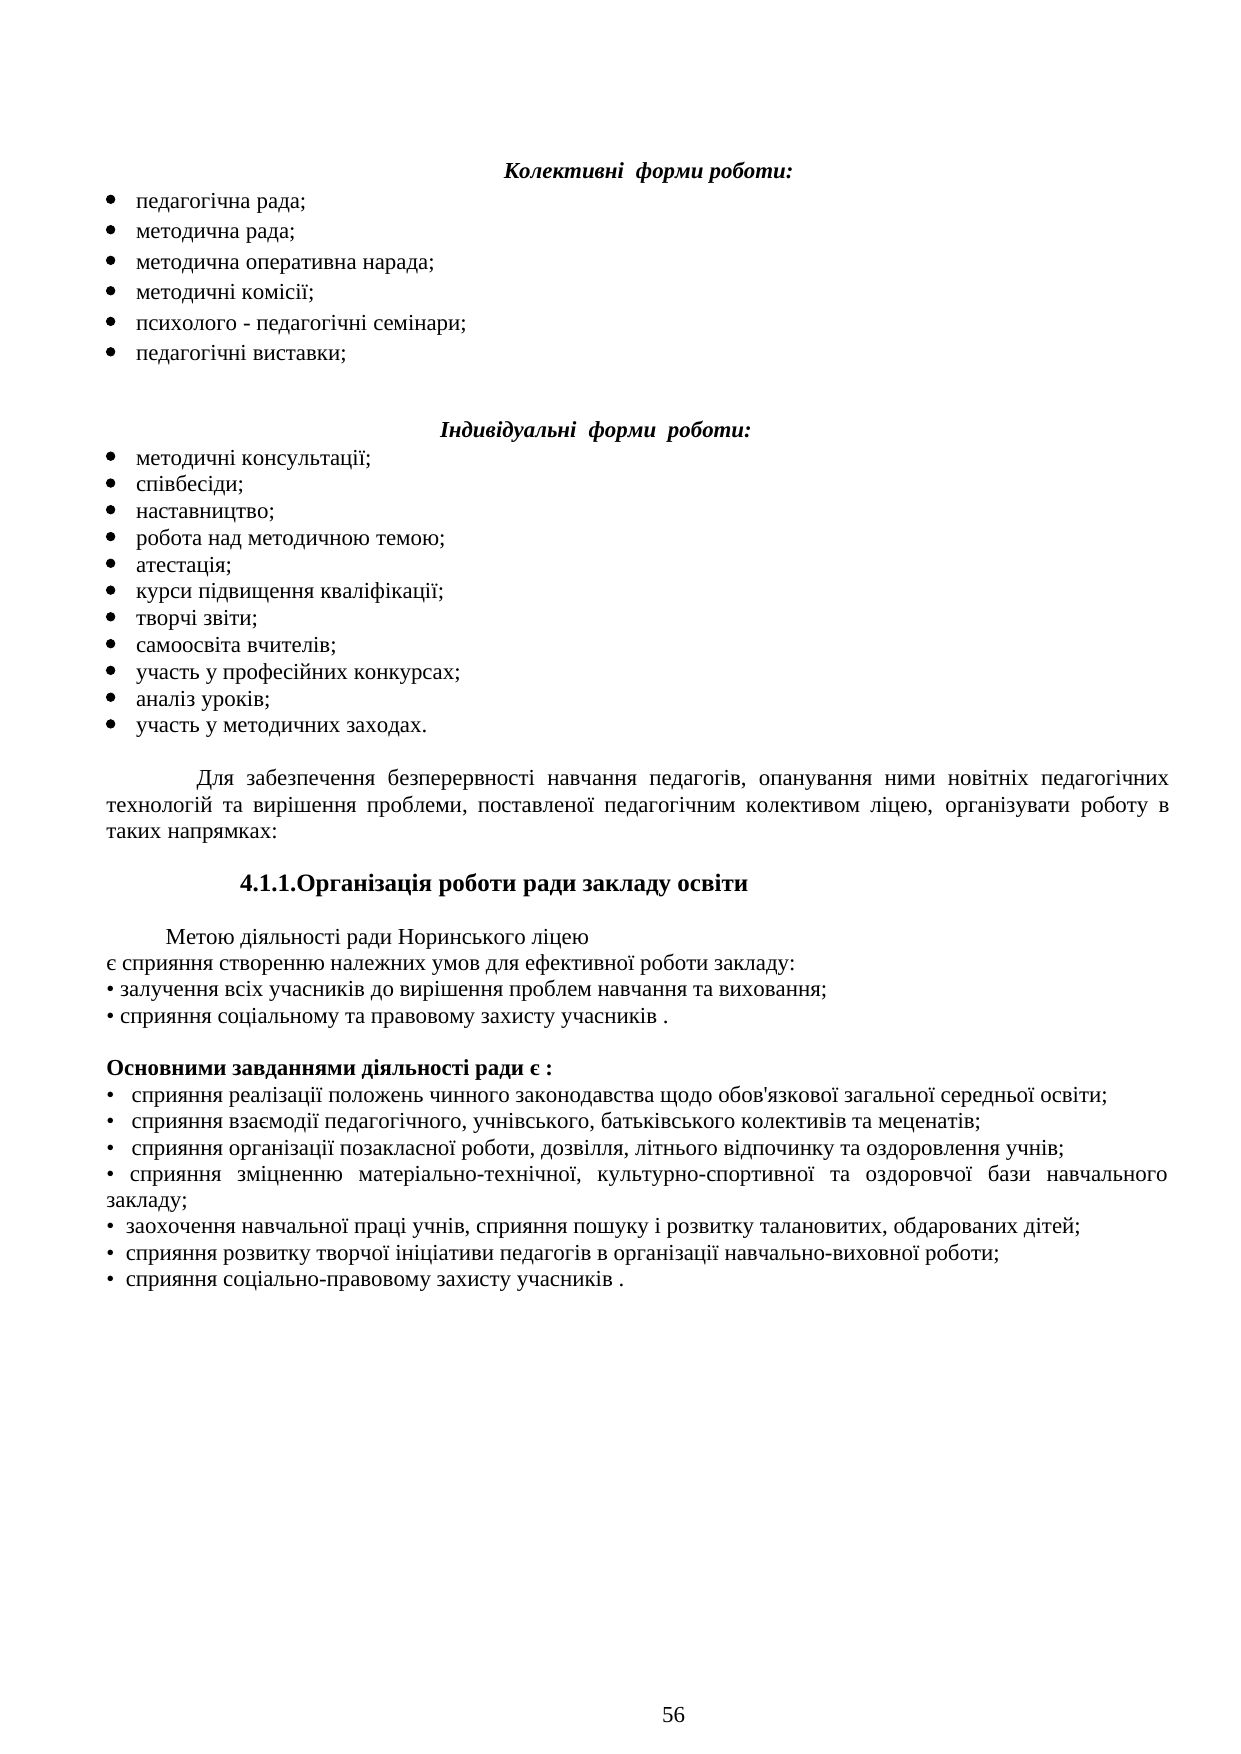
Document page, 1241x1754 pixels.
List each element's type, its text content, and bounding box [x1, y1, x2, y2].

list робота над методичною темою; [106, 524, 1240, 551]
list методичні комісії; [106, 275, 1240, 306]
list педагогічна рада; [106, 184, 1240, 214]
text • сприяння взаємодії педагогічного, учнівського, батьківського колективів та меценатів; [106, 1107, 1169, 1133]
list методична рада; [106, 214, 1240, 245]
list участь у методичних заходах. [106, 711, 1240, 738]
list участь у професійних конкурсах; [106, 658, 1240, 684]
list атестація; [106, 551, 1240, 577]
text • заохочення навчальної праці учнів, сприяння пошуку і розвитку талановитих, обдарованих дітей; [106, 1213, 1169, 1239]
text Метою діяльності ради Норинського ліцею [106, 923, 1169, 949]
list наставництво; [106, 497, 1240, 524]
list методичні консультації; [106, 444, 1240, 470]
subtitle Колективні форми роботи: [503, 157, 1240, 184]
list педагогічні виставки; [106, 336, 1240, 367]
text • сприяння розвитку творчої ініціативи педагогів в організації навчально-виховної роботи; [106, 1239, 1169, 1265]
text • сприяння соціальному та правовому захисту учасників . [106, 1002, 1169, 1028]
text • сприяння соціально-правовому захисту учасників . [106, 1265, 1240, 1292]
list самоосвіта вчителів; [106, 631, 1240, 658]
text • сприяння зміцненню матеріально-технічної, культурно-спортивної та оздоровчої бази навчального закладу; [106, 1160, 1169, 1213]
list творчі звіти; [106, 604, 1240, 631]
subtitle Індивідуальні форми роботи: [440, 415, 1240, 444]
text є сприяння створенню належних умов для ефективної роботи закладу: [106, 949, 1169, 975]
text Для забезпечення безперервності навчання педагогів, опанування ними новітніх педагогічних технологій та вирішення проблеми, поставленої педагогічним колективом ліцею, організувати роботу в таких напрямках: [106, 764, 1169, 843]
list 4.1.1.Організація роботи ради закладу освіти [240, 868, 1240, 896]
text • сприяння реалізації положень чинного законодавства щодо обов'язкової загальної середньої освіти; [106, 1081, 1169, 1107]
list співбесіди; [106, 470, 1240, 497]
list методична оперативна нарада; [106, 245, 1240, 275]
text • залучення всіх учасників до вирішення проблем навчання та виховання; [106, 975, 1169, 1002]
list курси підвищення кваліфікації; [106, 577, 1240, 604]
text • сприяння організації позакласної роботи, дозвілля, літнього відпочинку та оздоровлення учнів; [106, 1133, 1169, 1160]
list психолого - педагогічні семінари; [106, 306, 1240, 336]
text Основними завданнями діяльності ради є : [106, 1054, 1169, 1081]
list аналіз уроків; [106, 684, 1240, 711]
